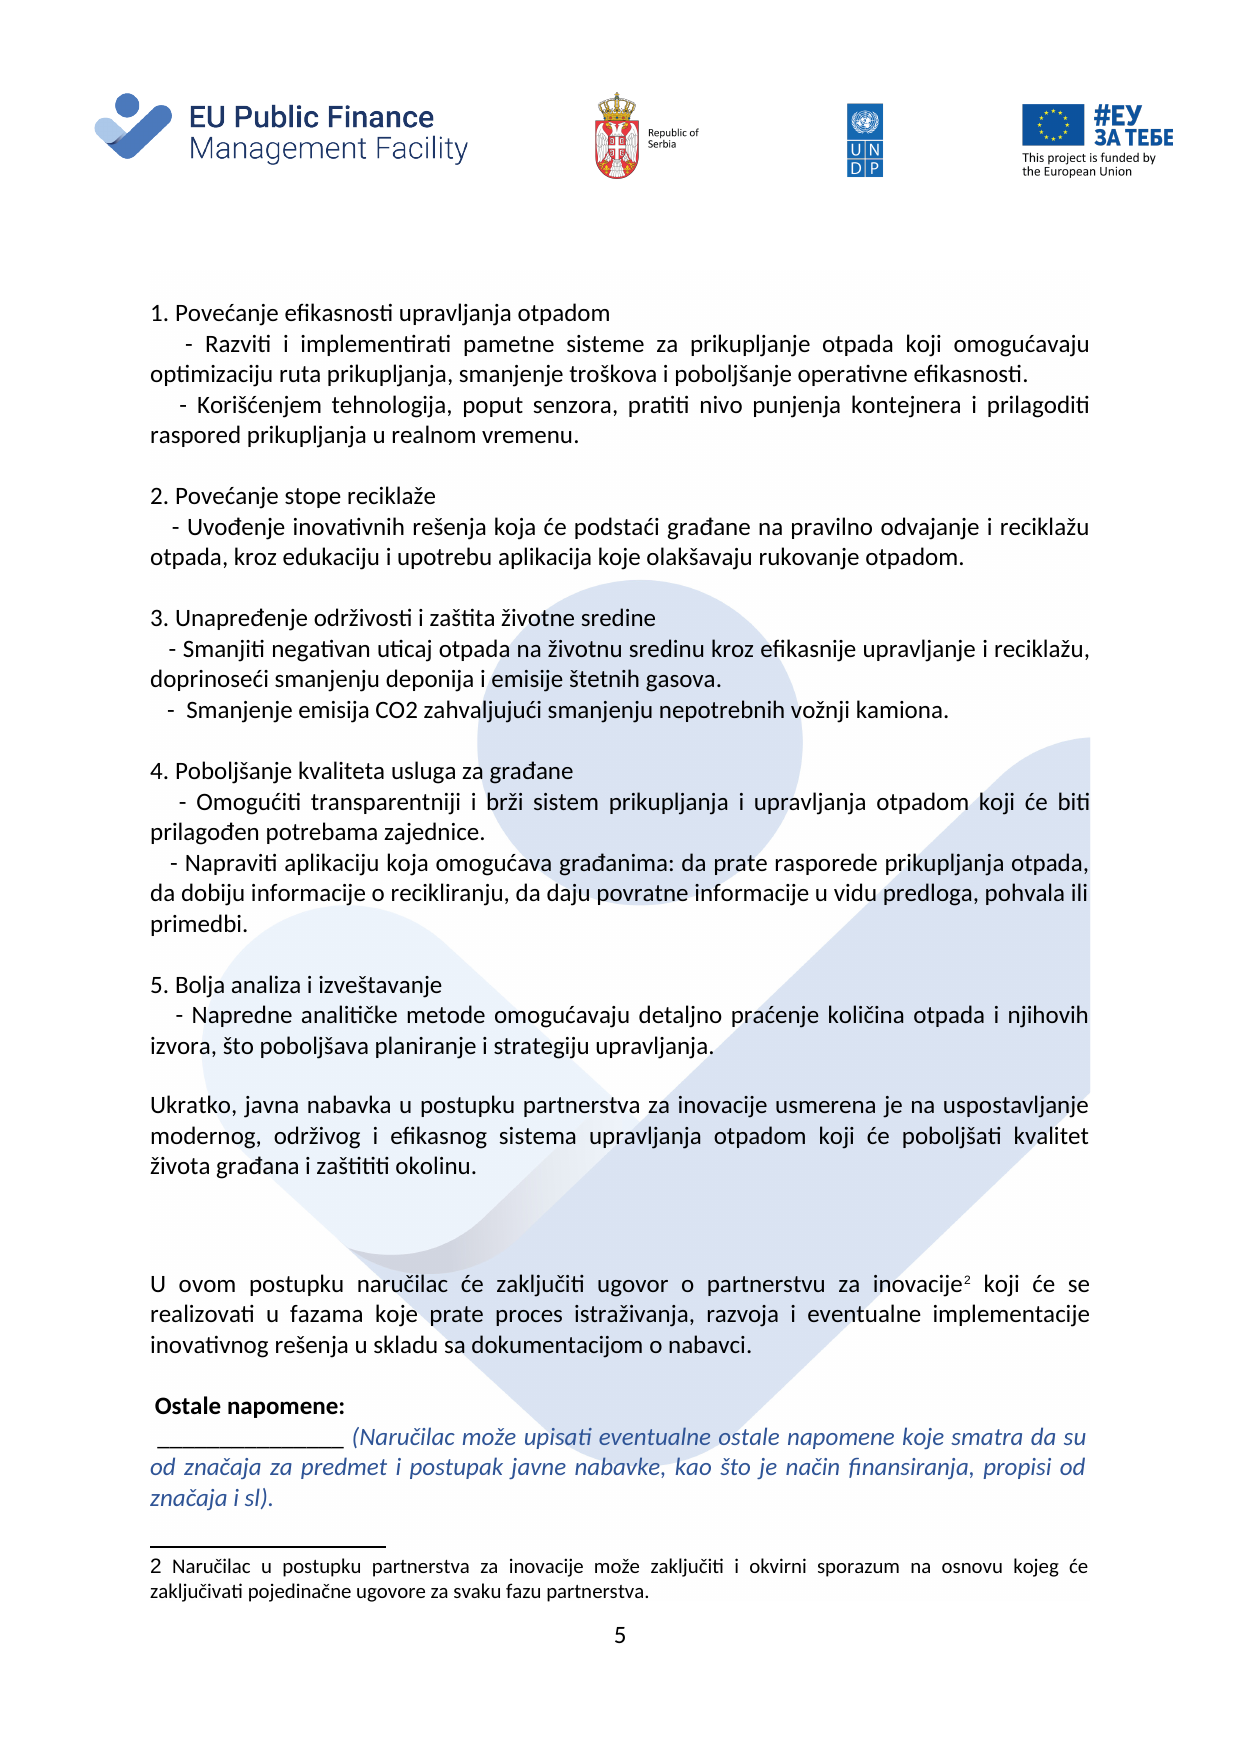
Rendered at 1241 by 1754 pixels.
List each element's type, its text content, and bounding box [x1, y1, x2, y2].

text - Omogućiti transparentniji i brži sistem prikupljanja i upravljanja otpadom koji će biti prilagođen potrebama zajednice. [150, 786, 1090, 847]
text 4. Poboljšanje kvaliteta usluga za građane [150, 755, 1090, 786]
text 5. Bolja analiza i izveštavanje [150, 969, 1090, 999]
text - Smanjenje emisija CO2 zahvaljujući smanjenju nepotrebnih vožnji kamiona. [150, 694, 1090, 724]
text 2. Povećanje stope reciklaže [150, 480, 1090, 511]
text - Smanjiti negativan uticaj otpada na životnu sredinu kroz efikasnije upravljanje i reciklažu, doprinoseći smanjenju deponija i emisije štetnih gasova. [150, 633, 1090, 694]
text - Napredne analitičke metode omogućavaju detaljno praćenje količina otpada i njihovih izvora, što poboljšava planiranje i strategiju upravljanja. [150, 999, 1090, 1060]
text - Korišćenjem tehnologija, poput senzora, pratiti nivo punjenja kontejnera i prilagoditi raspored prikupljanja u realnom vremenu. [150, 389, 1090, 450]
text - Razviti i implementirati pametne sisteme za prikupljanje otpada koji omogućavaju optimizaciju ruta prikupljanja, smanjenje troškova i poboljšanje operativne efikasnosti. [150, 328, 1090, 389]
text Ukratko, javna nabavka u postupku partnerstva za inovacije usmerena je na uspostavljanje modernog, održivog i efikasnog sistema upravljanja otpadom koji će poboljšati kvalitet života građana i zaštititi okolinu. [150, 1089, 1090, 1181]
picture [595, 92, 1173, 179]
text - Uvođenje inovativnih rešenja koja će podstaći građane na pravilno odvajanje i reciklažu otpada, kroz edukaciju i upotrebu aplikacija koje olakšavaju rukovanje otpadom. [150, 511, 1090, 572]
picture [150, 270, 1091, 1601]
text 3. Unapređenje održivosti i zaštita životne sredine [150, 602, 1090, 633]
text Ostale napomene: [154, 1390, 1088, 1421]
text 1. Povećanje efikasnosti upravljanja otpadom [150, 297, 1090, 328]
text U ovom postupku naručilac će zaključiti ugovor o partnerstvu za inovacije koji će se realizovati u fazama koje prate proces istraživanja, razvoja i eventualne implementacije inovativnog rešenja u skladu sa dokumentacijom o nabavci. [150, 1268, 1090, 1360]
text - Napraviti aplikaciju koja omogućava građanima: da prate rasporede prikupljanja otpada, da dobiju informacije o recikliranju, da daju povratne informacije u vidu predloga, pohvala ili primedbi. [150, 847, 1090, 938]
picture [94, 93, 468, 165]
text _______________ (Naručilac može upisati eventualne ostale napomene koje smatra da su od značaja za predmet i postupak javne nabavke, kao što je način finansiranja, propisi od značaja i sl). [150, 1421, 1090, 1512]
